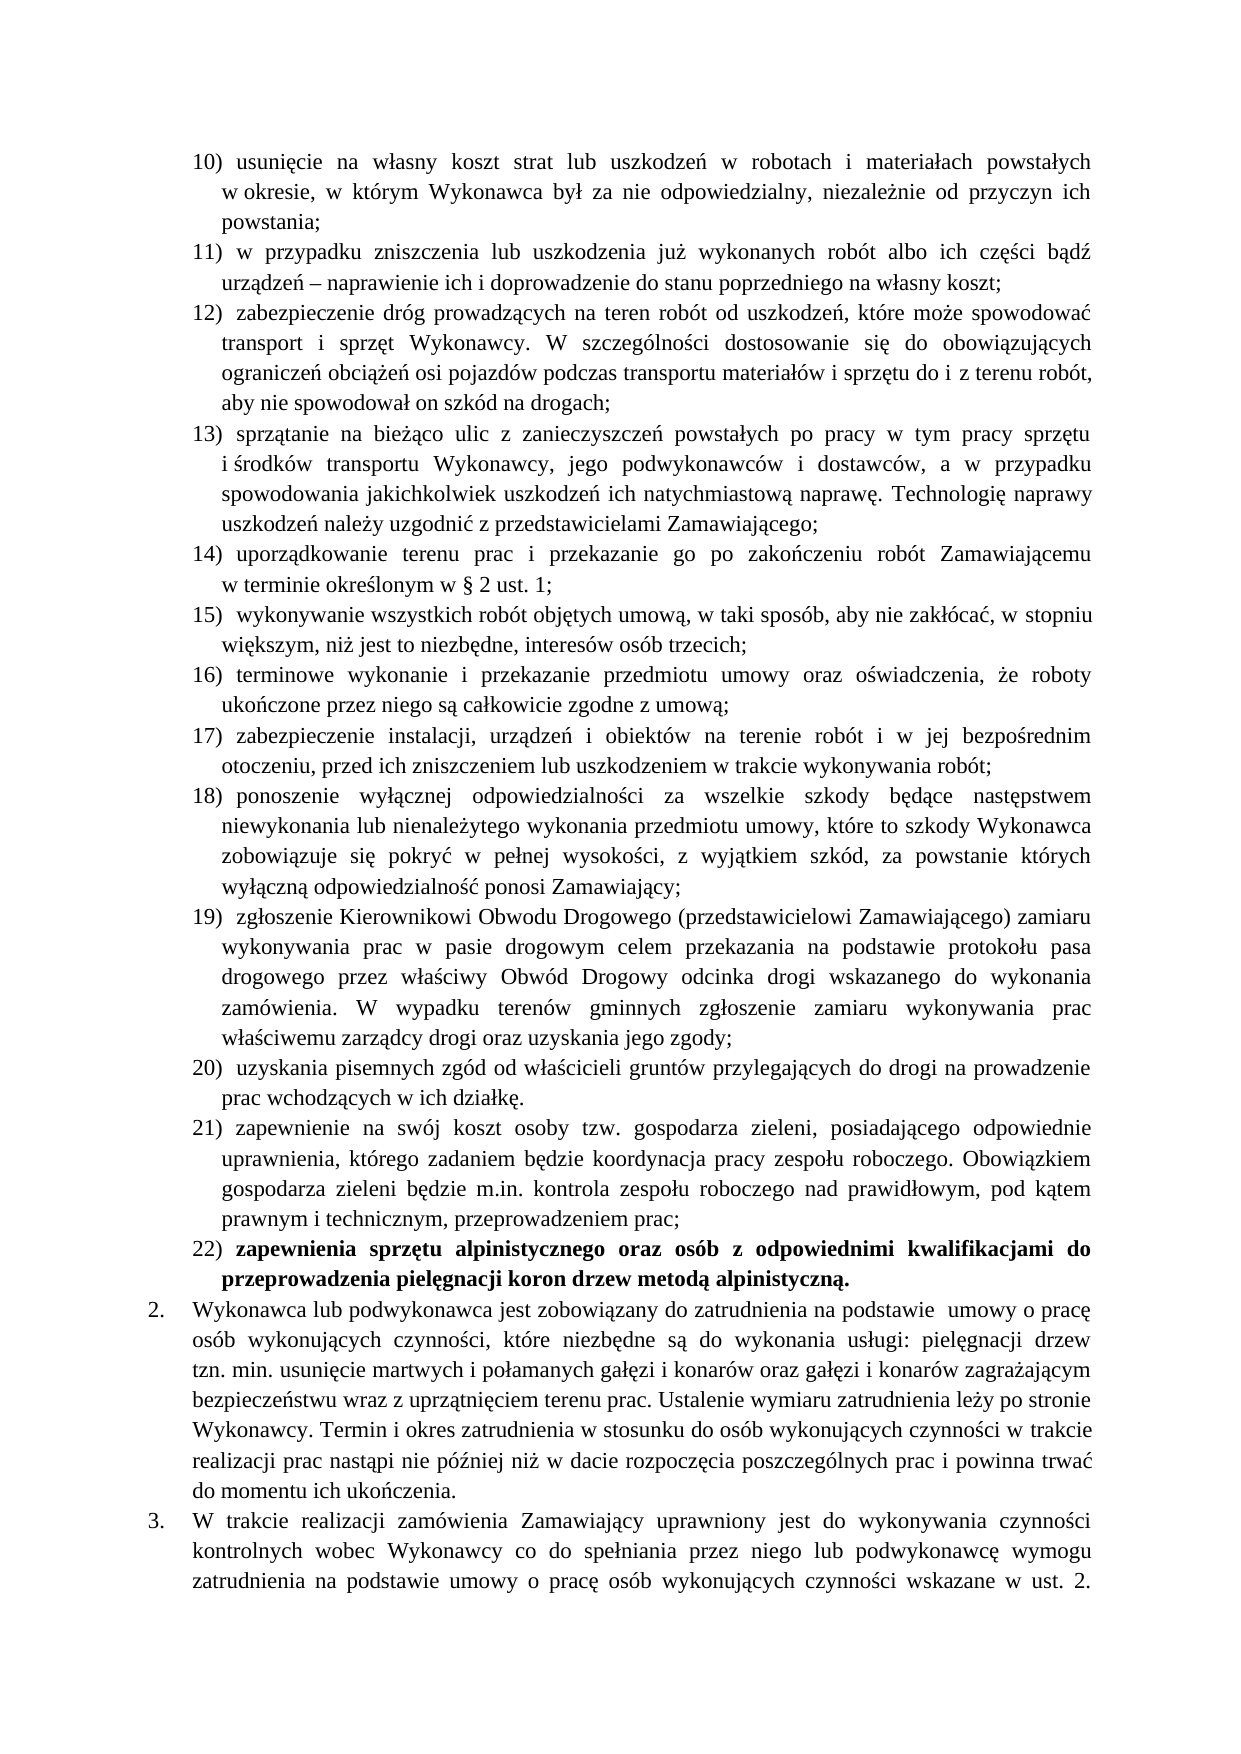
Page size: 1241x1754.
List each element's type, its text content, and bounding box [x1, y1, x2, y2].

text 22) zapewnienia sprzętu alpinistycznego oraz osób z odpowiednimi kwalifikacjami do przeprowadzenia pielęgnacji koron drzew metodą alpinistyczną. [192, 1235, 1093, 1292]
list zgłoszenie Kierownikowi Obwodu Drogowego (przedstawicielowi Zamawiającego) zamiaru wykonywania prac w pasie drogowym celem przekazania na podstawie protokołu pasa drogowego przez właściwy Obwód Drogowy odcinka drogi wskazanego do wykonania zamówienia. W wypadku terenów gminnych zgłoszenie zamiaru wykonywania prac właściwemu zarządcy drogi oraz uzyskania jego zgody; [192, 903, 1093, 1050]
list zabezpieczenie instalacji, urządzeń i obiektów na terenie robót i w jej bezpośrednim otoczeniu, przed ich zniszczeniem lub uszkodzeniem w trakcie wykonywania robót; [192, 722, 1093, 778]
list ponoszenie wyłącznej odpowiedzialności za wszelkie szkody będące następstwem niewykonania lub nienależytego wykonania przedmiotu umowy, które to szkody Wykonawca zobowiązuje się pokryć w pełnej wysokości, z wyjątkiem szkód, za powstanie których wyłączną odpowiedzialność ponosi Zamawiający; [192, 782, 1093, 899]
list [148, 1507, 1093, 1594]
list zabezpieczenie dróg prowadzących na teren robót od uszkodzeń, które może spowodować transport i sprzęt Wykonawcy. W szczególności dostosowanie się do obowiązujących ograniczeń obciążeń osi pojazdów podczas transportu materiałów i sprzętu do i z terenu robót, aby nie spowodował on szkód na drogach; [192, 299, 1093, 416]
list Wykonawca lub podwykonawca jest zobowiązany do zatrudnienia na podstawie umowy o pracę osób wykonujących czynności, które niezbędne są do wykonania usługi: pielęgnacji drzew tzn. min. usunięcie martwych i połamanych gałęzi i konarów oraz gałęzi i konarów zagrażającym bezpieczeństwu wraz z uprzątnięciem terenu prac. Ustalenie wymiaru zatrudnienia leży po stronie Wykonawcy. Termin i okres zatrudnienia w stosunku do osób wykonujących czynności w trakcie realizacji prac nastąpi nie później niż w dacie rozpoczęcia poszczególnych prac i powinna trwać do momentu ich ukończenia. [148, 1296, 1093, 1503]
text 21) zapewnienie na swój koszt osoby tzw. gospodarza zieleni, posiadającego odpowiednie uprawnienia, którego zadaniem będzie koordynacja pracy zespołu roboczego. Obowiązkiem gospodarza zieleni będzie m.in. kontrola zespołu roboczego nad prawidłowym, pod kątem prawnym i technicznym, przeprowadzeniem prac; [192, 1114, 1093, 1231]
list usunięcie na własny koszt strat lub uszkodzeń w robotach i materiałach powstałych w okresie, w którym Wykonawca był za nie odpowiedzialny, niezależnie od przyczyn ich powstania; [192, 148, 1093, 234]
list w przypadku zniszczenia lub uszkodzenia już wykonanych robót albo ich części bądź urządzeń – naprawienie ich i doprowadzenie do stanu poprzedniego na własny koszt; [192, 238, 1093, 295]
list sprzątanie na bieżąco ulic z zanieczyszczeń powstałych po pracy w tym pracy sprzętu i środków transportu Wykonawcy, jego podwykonawców i dostawców, a w przypadku spowodowania jakichkolwiek uszkodzeń ich natychmiastową naprawę. Technologię naprawy uszkodzeń należy uzgodnić z przedstawicielami Zamawiającego; [192, 419, 1093, 537]
list uporządkowanie terenu prac i przekazanie go po zakończeniu robót Zamawiającemu w terminie określonym w § 2 ust. 1; [192, 540, 1093, 597]
list wykonywanie wszystkich robót objętych umową, w taki sposób, aby nie zakłócać, w stopniu większym, niż jest to niezbędne, interesów osób trzecich; [192, 601, 1093, 657]
list uzyskania pisemnych zgód od właścicieli gruntów przylegających do drogi na prowadzenie prac wchodzących w ich działkę. [192, 1054, 1093, 1111]
list terminowe wykonanie i przekazanie przedmiotu umowy oraz oświadczenia, że roboty ukończone przez niego są całkowicie zgodne z umową; [192, 661, 1093, 718]
